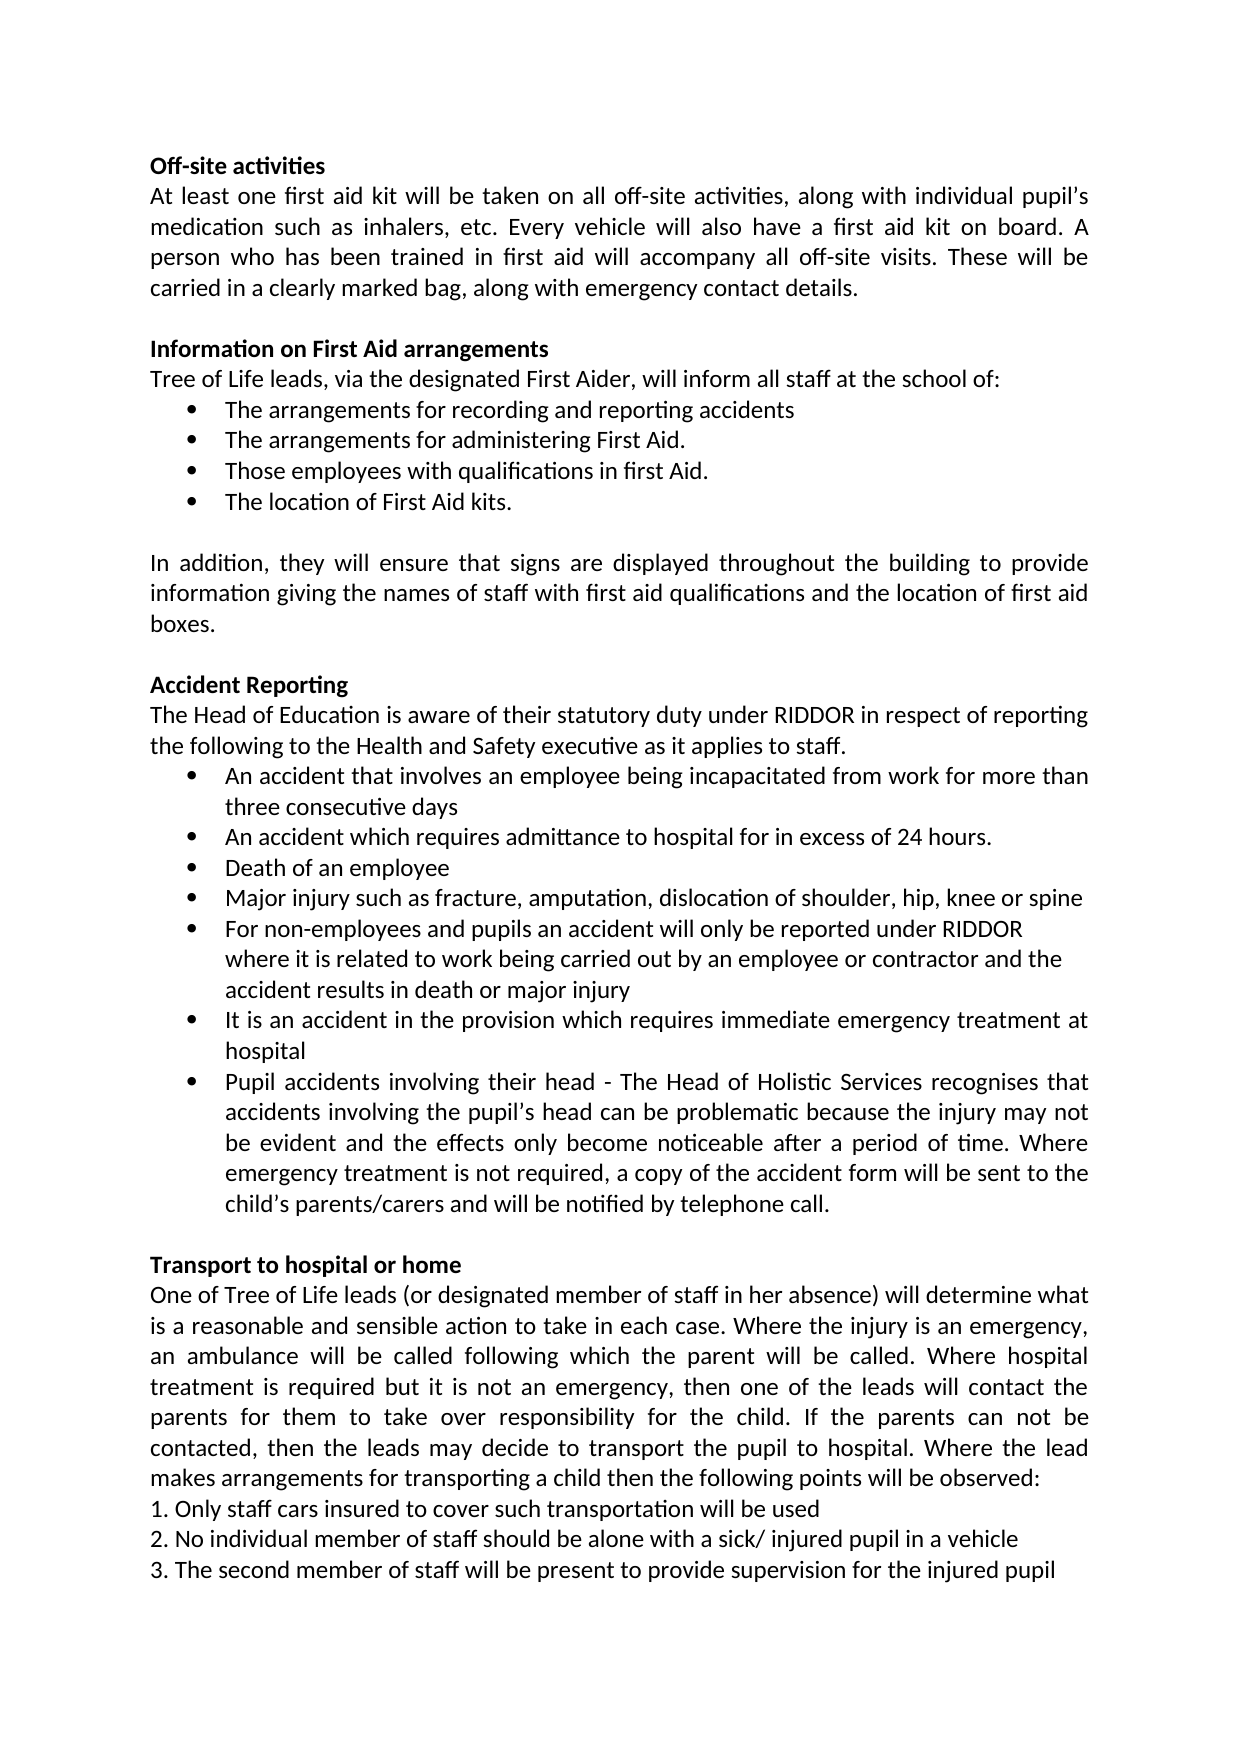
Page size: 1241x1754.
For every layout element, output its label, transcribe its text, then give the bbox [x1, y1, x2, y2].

list The location of First Aid kits. [187, 486, 1090, 516]
list Those employees with qualifications in first Aid. [187, 455, 1090, 486]
text Off-site activities [150, 150, 1090, 181]
list It is an accident in the provision which requires immediate emergency treatment at hospital [187, 1004, 1090, 1066]
text accident results in death or major injury [225, 974, 1090, 1004]
text Tree of Life leads, via the designated First Aider, will inform all staff at the school of: [150, 364, 1090, 394]
text Accident Reporting [150, 669, 1090, 699]
text where it is related to work being carried out by an employee or contractor and the [150, 943, 1090, 974]
text Information on First Aid arrangements [150, 333, 1090, 364]
text In addition, they will ensure that signs are displayed throughout the building to provide information giving the names of staff with first aid qualifications and the location of first aid boxes. [150, 547, 1090, 638]
list Death of an employee [187, 852, 1090, 882]
list For non-employees and pupils an accident will only be reported under RIDDOR [187, 913, 1090, 943]
text 1. Only staff cars insured to cover such transportation will be used [150, 1493, 1090, 1523]
list Pupil accidents involving their head - The Head of Holistic Services recognises that accidents involving the pupil’s head can be problematic because the injury may not be evident and the effects only become noticeable after a period of time. Where emergency treatment is not required, a copy of the accident form will be sent to the child’s parents/carers and will be notified by telephone call. [187, 1066, 1090, 1218]
text Transport to hospital or home [150, 1249, 1090, 1279]
list An accident which requires admittance to hospital for in excess of 24 hours. [187, 821, 1090, 852]
list An accident that involves an employee being incapacitated from work for more than three consecutive days [187, 760, 1090, 821]
list The arrangements for recording and reporting accidents [187, 394, 1090, 425]
text The Head of Education is aware of their statutory duty under RIDDOR in respect of reporting the following to the Health and Safety executive as it applies to staff. [150, 699, 1090, 760]
list Major injury such as fracture, amputation, dislocation of shoulder, hip, knee or spine [187, 882, 1090, 913]
text 3. The second member of staff will be present to provide supervision for the injured pupil [150, 1554, 1090, 1584]
text At least one first aid kit will be taken on all off-site activities, along with individual pupil’s medication such as inhalers, etc. Every vehicle will also have a first aid kit on board. A person who has been trained in first aid will accompany all off-site visits. These will be carried in a clearly marked bag, along with emergency contact details. [150, 181, 1090, 303]
list The arrangements for administering First Aid. [187, 425, 1090, 455]
text One of Tree of Life leads (or designated member of staff in her absence) will determine what is a reasonable and sensible action to take in each case. Where the injury is an emergency, an ambulance will be called following which the parent will be called. Where hospital treatment is required but it is not an emergency, then one of the leads will contact the parents for them to take over responsibility for the child. If the parents can not be contacted, then the leads may decide to transport the pupil to hospital. Where the lead makes arrangements for transporting a child then the following points will be observed: [150, 1279, 1090, 1493]
text 2. No individual member of staff should be alone with a sick/ injured pupil in a vehicle [150, 1523, 1090, 1554]
